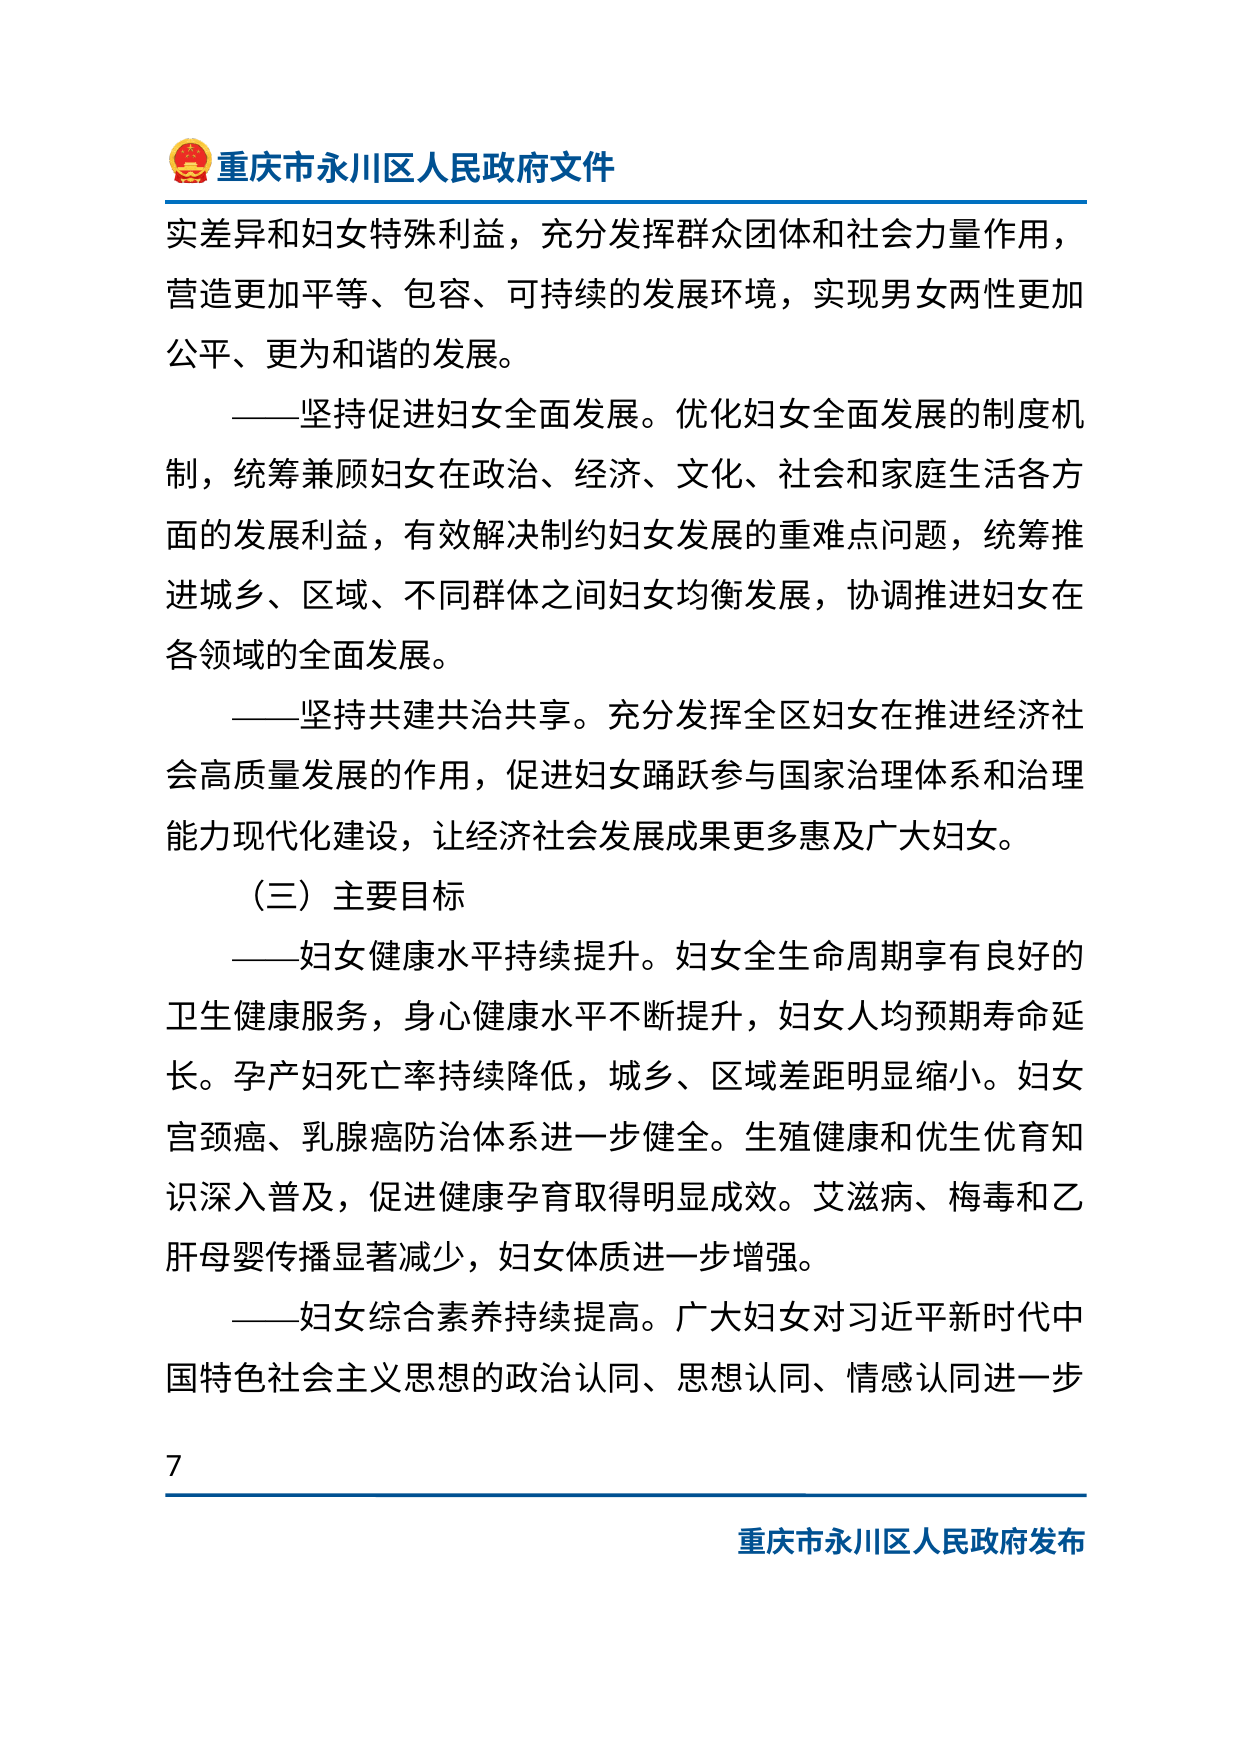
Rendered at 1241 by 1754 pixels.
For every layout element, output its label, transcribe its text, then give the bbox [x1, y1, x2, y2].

text ——妇女健康水平持续提升。妇女全生命周期享有良好的卫生健康服务，身心健康水平不断提升，妇女人均预期寿命延长。孕产妇死亡率持续降低，城乡、区域差距明显缩小。妇女宫颈癌、乳腺癌防治体系进一步健全。生殖健康和优生优育知识深入普及，促进健康孕育取得明显成效。艾滋病、梅毒和乙肝母婴传播显著减少，妇女体质进一步增强。 [165, 930, 1087, 1279]
text （三）主要目标 [165, 869, 1087, 918]
text ——坚持共建共治共享。充分发挥全区妇女在推进经济社会高质量发展的作用，促进妇女踊跃参与国家治理体系和治理能力现代化建设，让经济社会发展成果更多惠及广大妇女。 [165, 689, 1087, 858]
text ——坚持促进妇女全面发展。优化妇女全面发展的制度机制，统筹兼顾妇女在政治、经济、文化、社会和家庭生活各方面的发展利益，有效解决制约妇女发展的重难点问题，统筹推进城乡、区域、不同群体之间妇女均衡发展，协调推进妇女在各领域的全面发展。 [165, 388, 1087, 677]
text ——妇女综合素养持续提高。广大妇女对习近平新时代中国特色社会主义思想的政治认同、思想认同、情感认同进一步增强。女性平等享有受教育权利，素质能力持续提升。男女两性科学素质水平差距不断缩小。女性平均受教育年限延长，终身学习意识不断增强。 [165, 1291, 1087, 1399]
text ——坚持男女两性平等发展。深入贯彻落实男女平等基本国策，不断强化政府主体责任，工作中充分考虑男女两性的现实差异和妇女特殊利益，充分发挥群众团体和社会力量作用，营造更加平等、包容、可持续的发展环境，实现男女两性更加公平、更为和谐的发展。 [165, 207, 1087, 376]
picture [165, 136, 216, 187]
